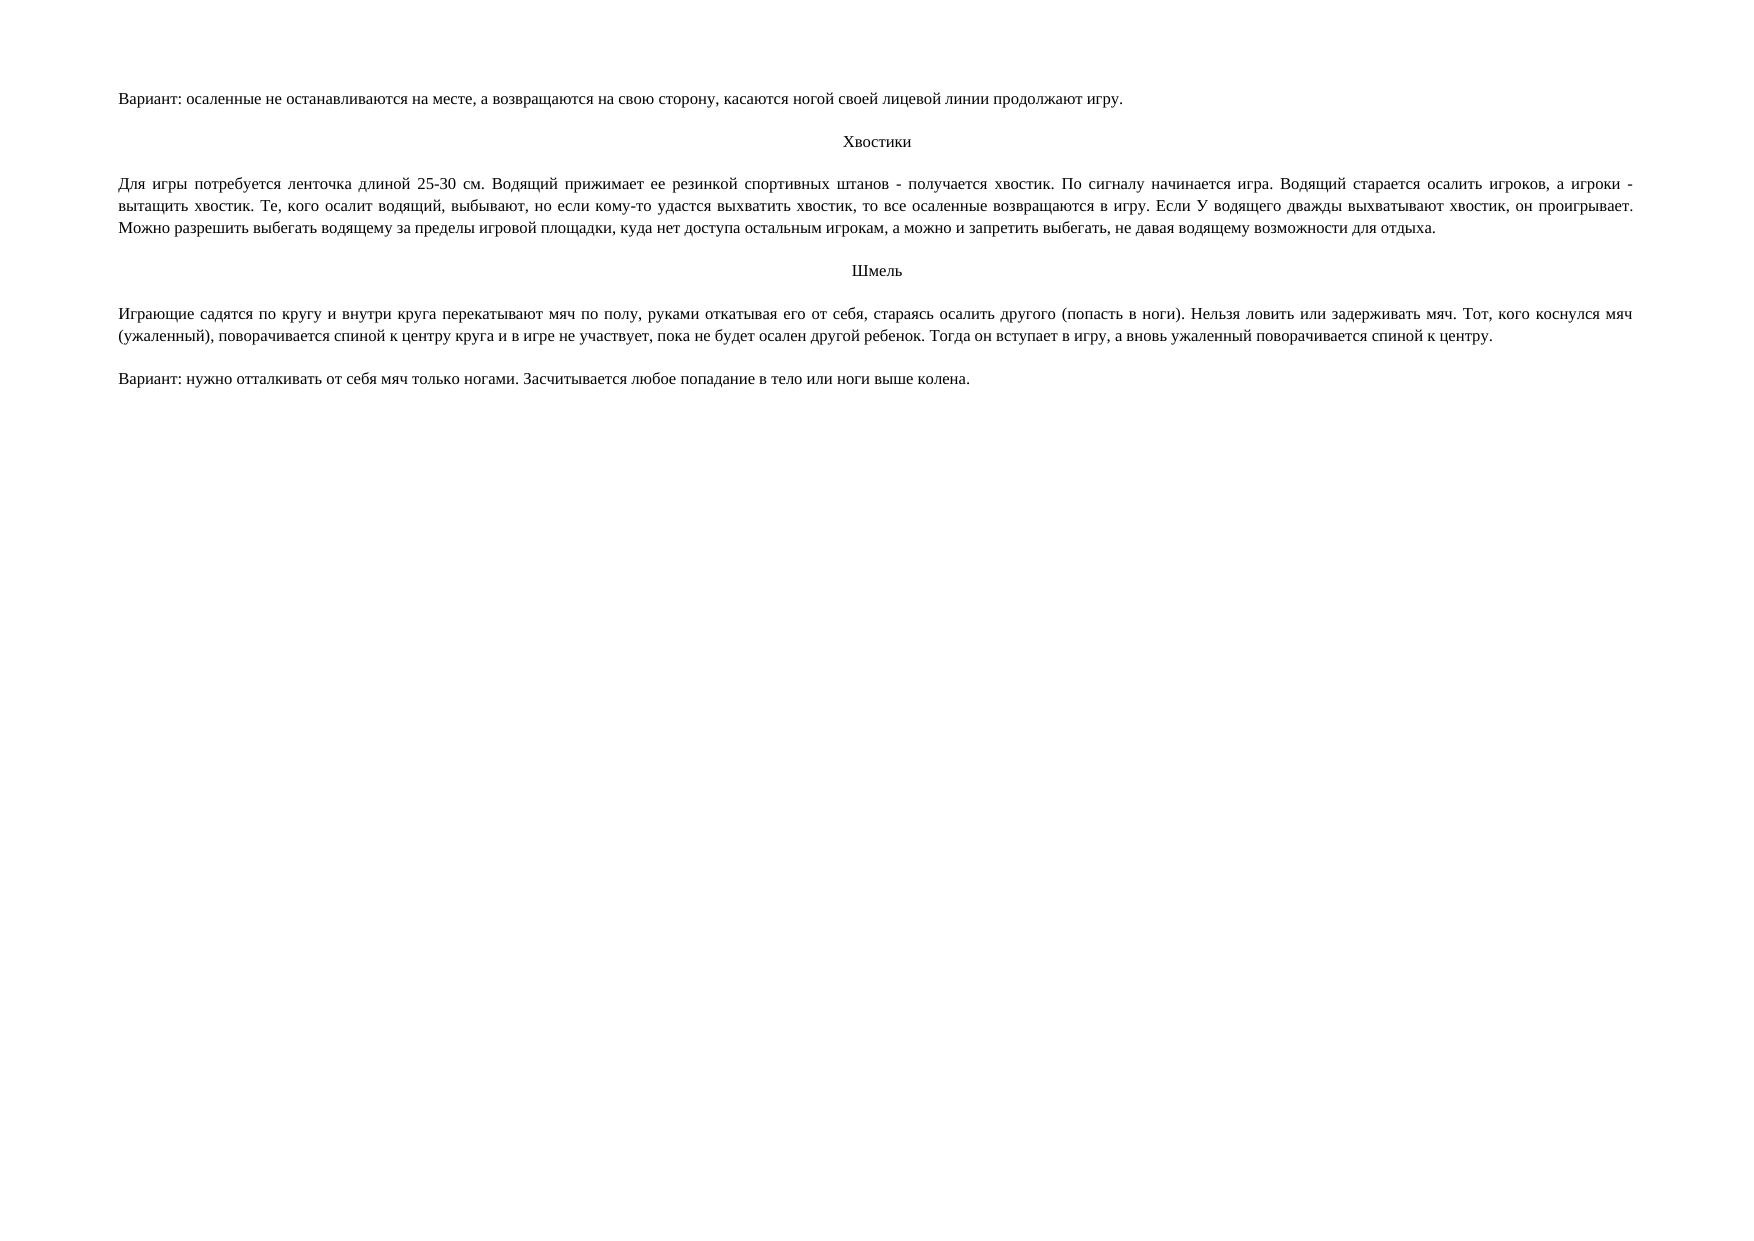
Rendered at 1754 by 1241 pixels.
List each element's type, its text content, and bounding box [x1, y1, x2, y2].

text Вариант: осаленные не останавливаются на месте, а возвращаются на свою сторону, касаются ногой своей лицевой линии продолжают игру. [118, 88, 1636, 108]
text Шмель [118, 261, 1636, 280]
text Для игры потребуется ленточка длиной 25-30 см. Водящий прижимает ее резинкой спортивных штанов - получается хвостик. По сигналу начинается игра. Водящий старается осалить игроков, а игроки - вытащить хвостик. Те, кого осалит водящий, выбывают, но если кому-то удастся выхватить хвостик, то все осаленные возвращаются в игру. Если У водящего дважды выхватывают хвостик, он проигрывает. Можно разрешить выбегать водящему за пределы игровой площадки, куда нет доступа остальным игрокам, а можно и запретить выбегать, не давая водящему возможности для отдыха. [118, 174, 1636, 237]
text Вариант: нужно отталкивать от себя мяч только ногами. Засчитывается любое попадание в тело или ноги выше колена. [118, 368, 1636, 388]
text Хвостики [118, 131, 1636, 151]
text Играющие садятся по кругу и внутри круга перекатывают мяч по полу, руками откатывая его от себя, стараясь осалить другого (попасть в ноги). Нельзя ловить или задерживать мяч. Тот, кого коснулся мяч (ужаленный), поворачивается спиной к центру круга и в игре не участвует, пока не будет осален другой ребенок. Тогда он вступает в игру, а вновь ужаленный поворачивается спиной к центру. [118, 304, 1636, 345]
